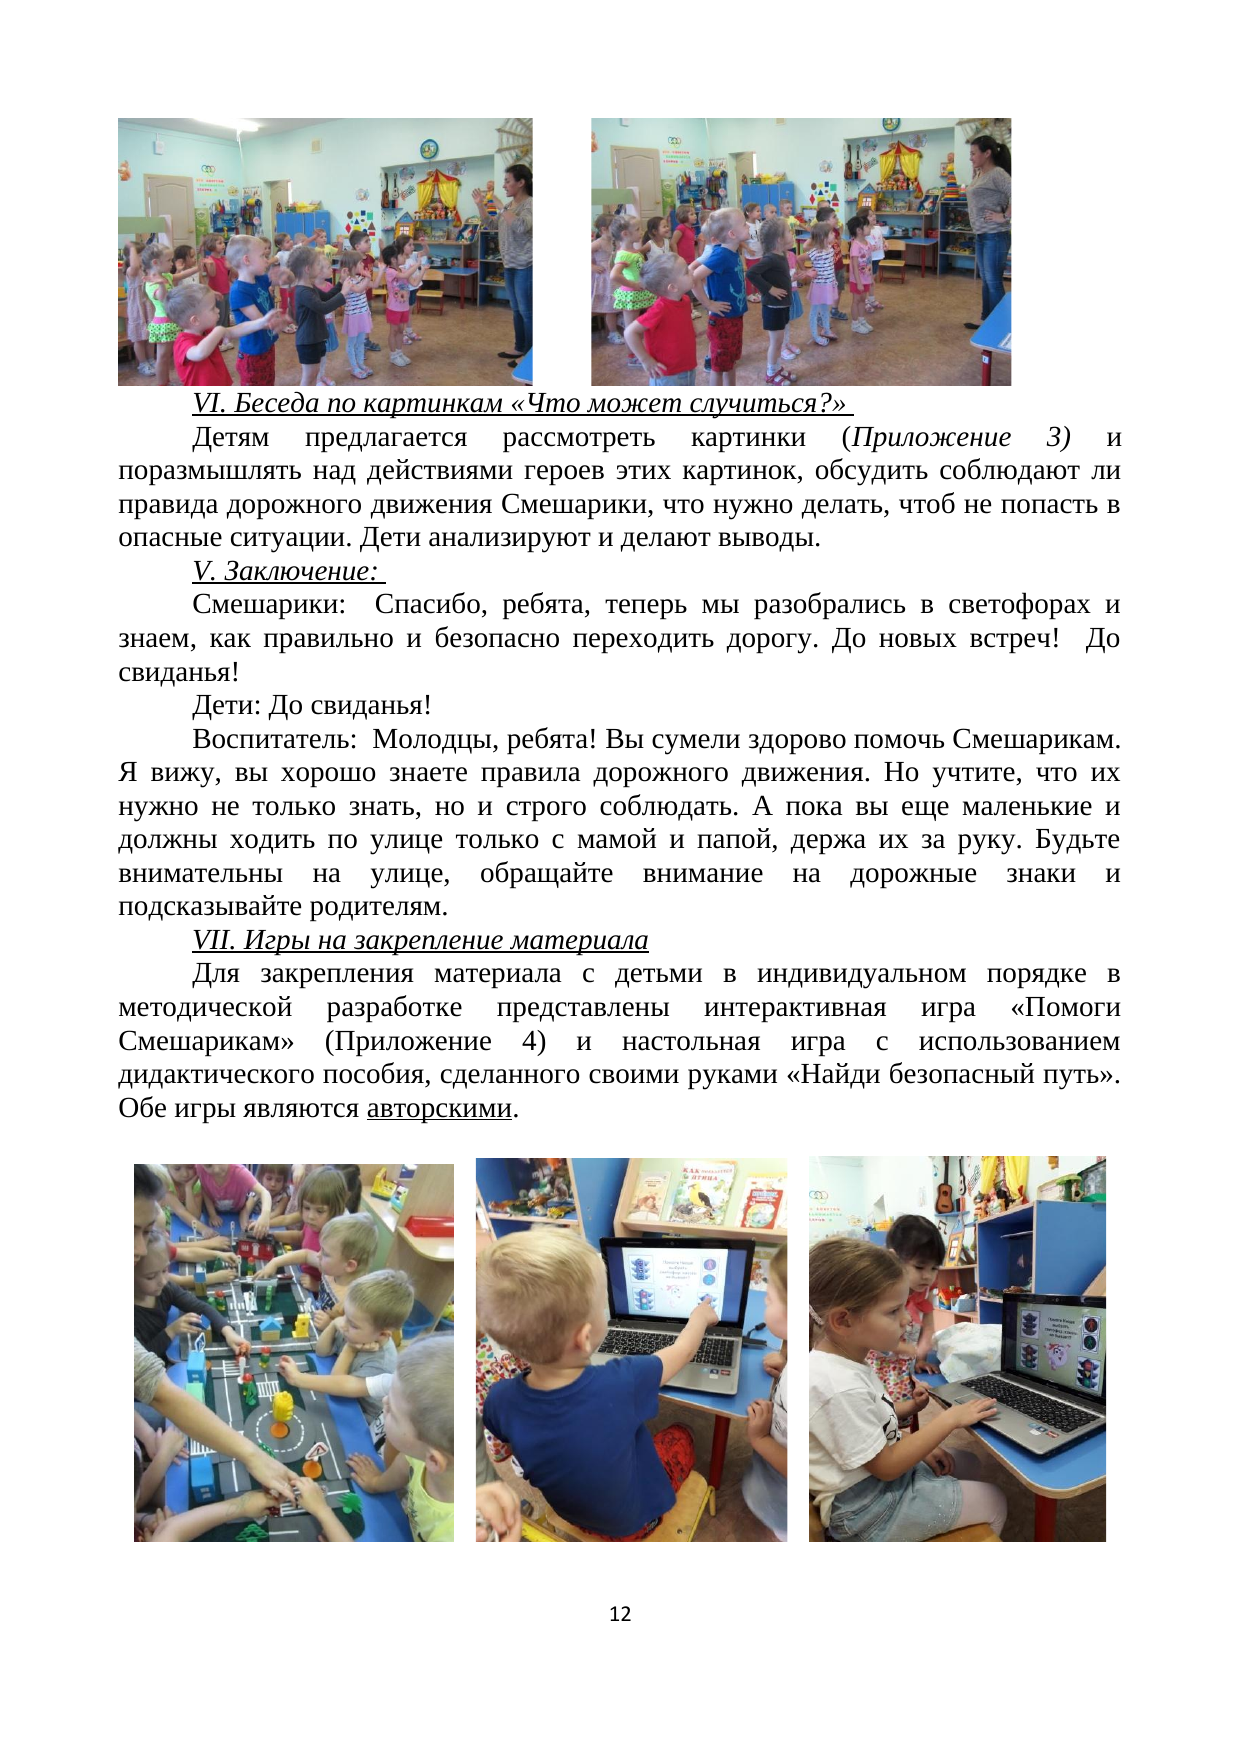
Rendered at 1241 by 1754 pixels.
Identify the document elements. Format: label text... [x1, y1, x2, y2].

picture [118, 118, 533, 386]
text VII. Игры на закрепление материала [118, 922, 1122, 956]
picture [809, 1156, 1107, 1542]
text VI. Беседа по картинкам «Что может случиться?» [118, 385, 1122, 419]
text Смешарики: Спасибо, ребята, теперь мы разобрались в светофорах и знаем, как правильно и безопасно переходить дорогу. До новых встреч! До свиданья! [118, 587, 1122, 687]
text Воспитатель: Молодцы, ребята! Вы сумели здорово помочь Смешарикам. Я вижу, вы хорошо знаете правила дорожного движения. Но учтите, что их нужно не только знать, но и строго соблюдать. А пока вы еще маленькие и должны ходить по улице только с мамой и папой, держа их за руку. Будьте внимательны на улице, обращайте внимание на дорожные знаки и подсказывайте родителям. [118, 721, 1122, 922]
picture [134, 1164, 454, 1542]
picture [475, 1158, 788, 1542]
text Детям предлагается рассмотреть картинки (Приложение 3) и поразмышлять над действиями героев этих картинок, обсудить соблюдают ли правида дорожного движения Смешарики, что нужно делать, чтоб не попасть в опасные ситуации. Дети анализируют и делают выводы. [118, 419, 1122, 553]
text Для закрепления материала с детьми в индивидуальном порядке в методической разработке представлены интерактивная игра «Помоги Смешарикам» (Приложение 4) и настольная игра с использованием дидактического пособия, сделанного своими руками «Найди безопасный путь». Обе игры являются авторскими. [118, 956, 1122, 1123]
text Дети: До свиданья! [118, 687, 1122, 721]
picture [591, 118, 1012, 386]
text V. Заключение: [118, 553, 1122, 587]
